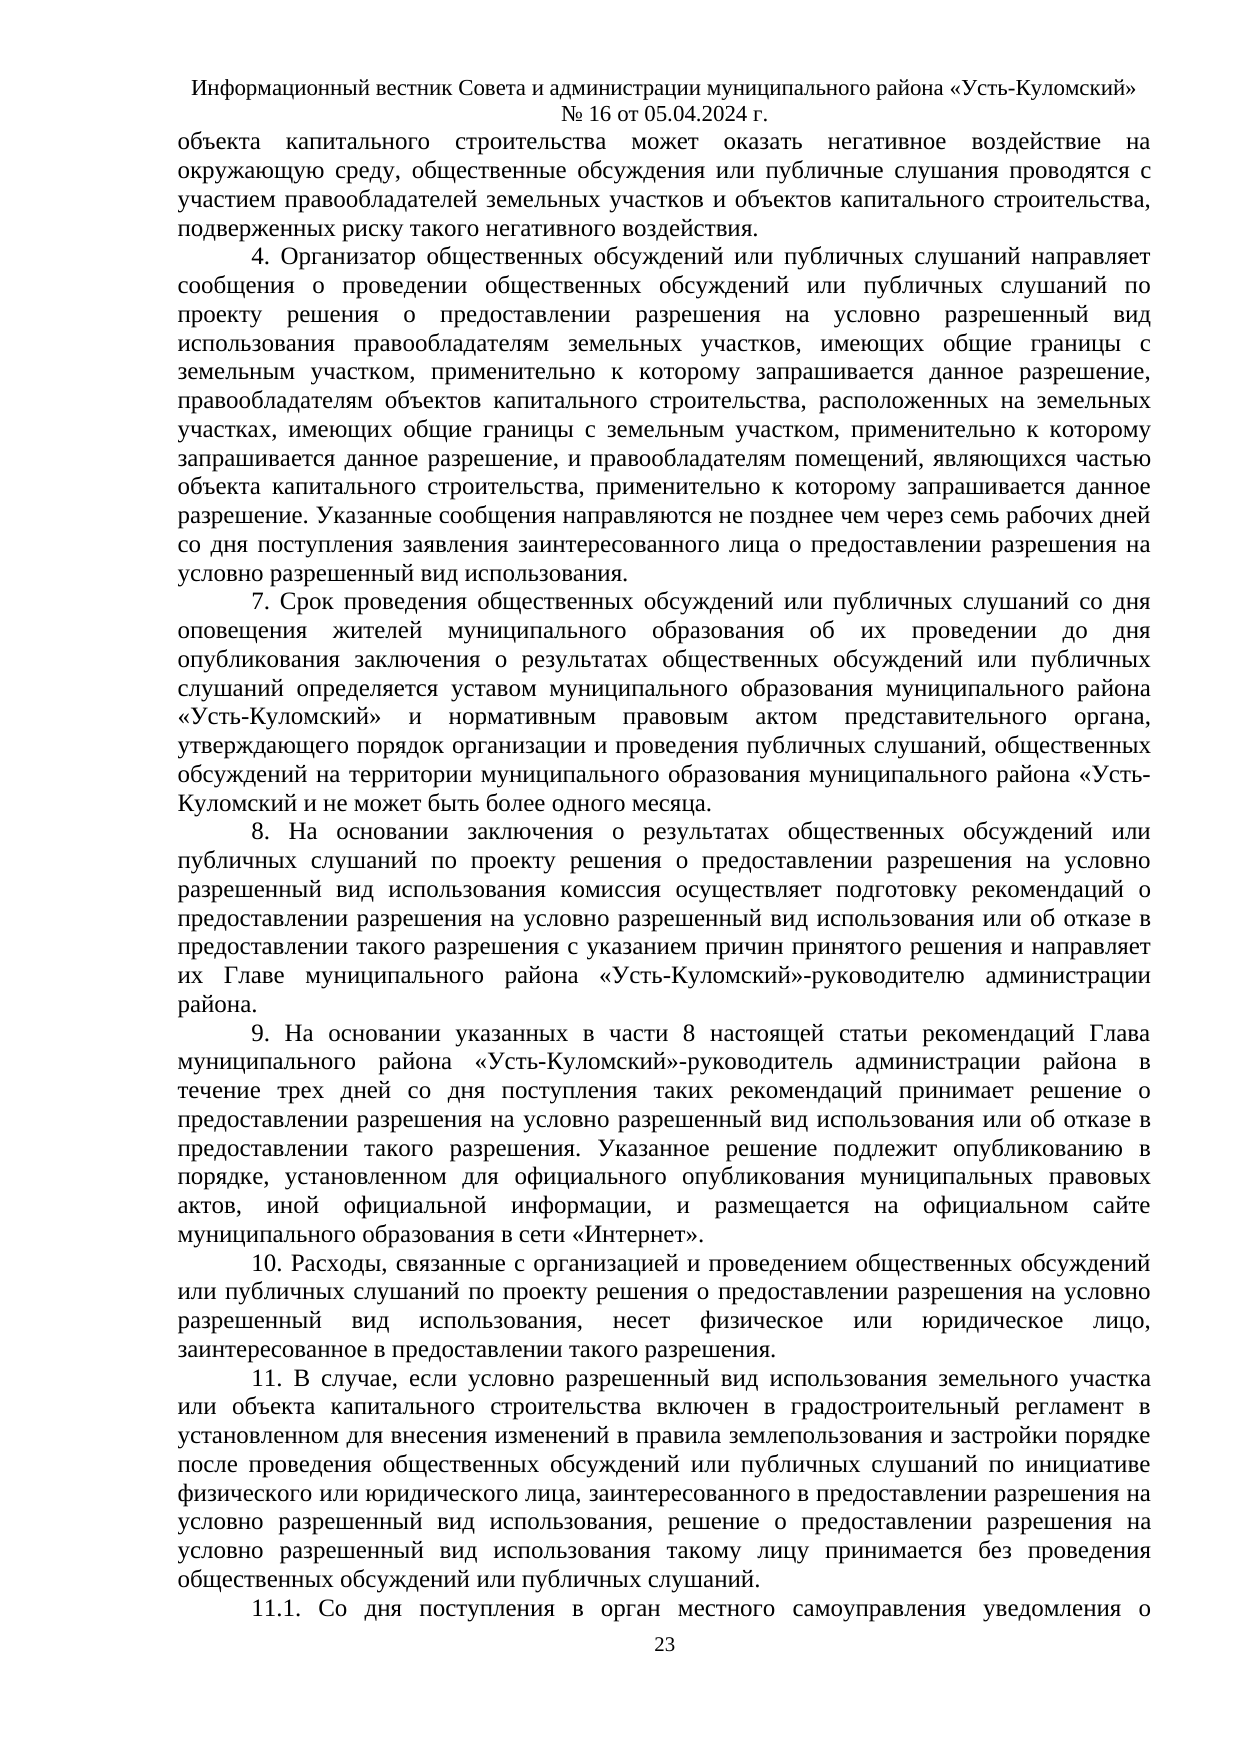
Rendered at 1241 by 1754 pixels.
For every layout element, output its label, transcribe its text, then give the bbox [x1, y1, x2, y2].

text 8. На основании заключения о результатах общественных обсуждений или публичных слушаний по проекту решения о предоставлении разрешения на условно разрешенный вид использования комиссия осуществляет подготовку рекомендаций о предоставлении разрешения на условно разрешенный вид использования или об отказе в предоставлении такого разрешения с указанием причин принятого решения и направляет их Главе муниципального района «Усть-Куломский»-руководителю администрации района. [177, 816, 1152, 1018]
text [177, 1593, 1152, 1621]
text 7. Срок проведения общественных обсуждений или публичных слушаний со дня оповещения жителей муниципального образования об их проведении до дня опубликования заключения о результатах общественных обсуждений или публичных слушаний определяется уставом муниципального образования муниципального района «Усть-Куломский» и нормативным правовым актом представительного органа, утверждающего порядок организации и проведения публичных слушаний, общественных обсуждений на территории муниципального образования муниципального района «Усть-Куломский и не может быть более одного месяца. [177, 586, 1152, 816]
text 11. В случае, если условно разрешенный вид использования земельного участка или объекта капитального строительства включен в градостроительный регламент в установленном для внесения изменений в правила землепользования и застройки порядке после проведения общественных обсуждений или публичных слушаний по инициативе физического или юридического лица, заинтересованного в предоставлении разрешения на условно разрешенный вид использования, решение о предоставлении разрешения на условно разрешенный вид использования такому лицу принимается без проведения общественных обсуждений или публичных слушаний. [177, 1363, 1152, 1593]
text 9. На основании указанных в части 8 настоящей статьи рекомендаций Глава муниципального района «Усть-Куломский»-руководитель администрации района в течение трех дней со дня поступления таких рекомендаций принимает решение о предоставлении разрешения на условно разрешенный вид использования или об отказе в предоставлении такого разрешения. Указанное решение подлежит опубликованию в порядке, установленном для официального опубликования муниципальных правовых актов, иной официальной информации, и размещается на официальном сайте муниципального образования в сети «Интернет». [177, 1018, 1152, 1248]
text 4. Организатор общественных обсуждений или публичных слушаний направляет сообщения о проведении общественных обсуждений или публичных слушаний по проекту решения о предоставлении разрешения на условно разрешенный вид использования правообладателям земельных участков, имеющих общие границы с земельным участком, применительно к которому запрашивается данное разрешение, правообладателям объектов капитального строительства, расположенных на земельных участках, имеющих общие границы с земельным участком, применительно к которому запрашивается данное разрешение, и правообладателям помещений, являющихся частью объекта капитального строительства, применительно к которому запрашивается данное разрешение. Указанные сообщения направляются не позднее чем через семь рабочих дней со дня поступления заявления заинтересованного лица о предоставлении разрешения на условно разрешенный вид использования. [177, 241, 1152, 586]
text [177, 126, 1152, 241]
text 10. Расходы, связанные с организацией и проведением общественных обсуждений или публичных слушаний по проекту решения о предоставлении разрешения на условно разрешенный вид использования, несет физическое или юридическое лицо, заинтересованное в предоставлении такого разрешения. [177, 1248, 1152, 1363]
